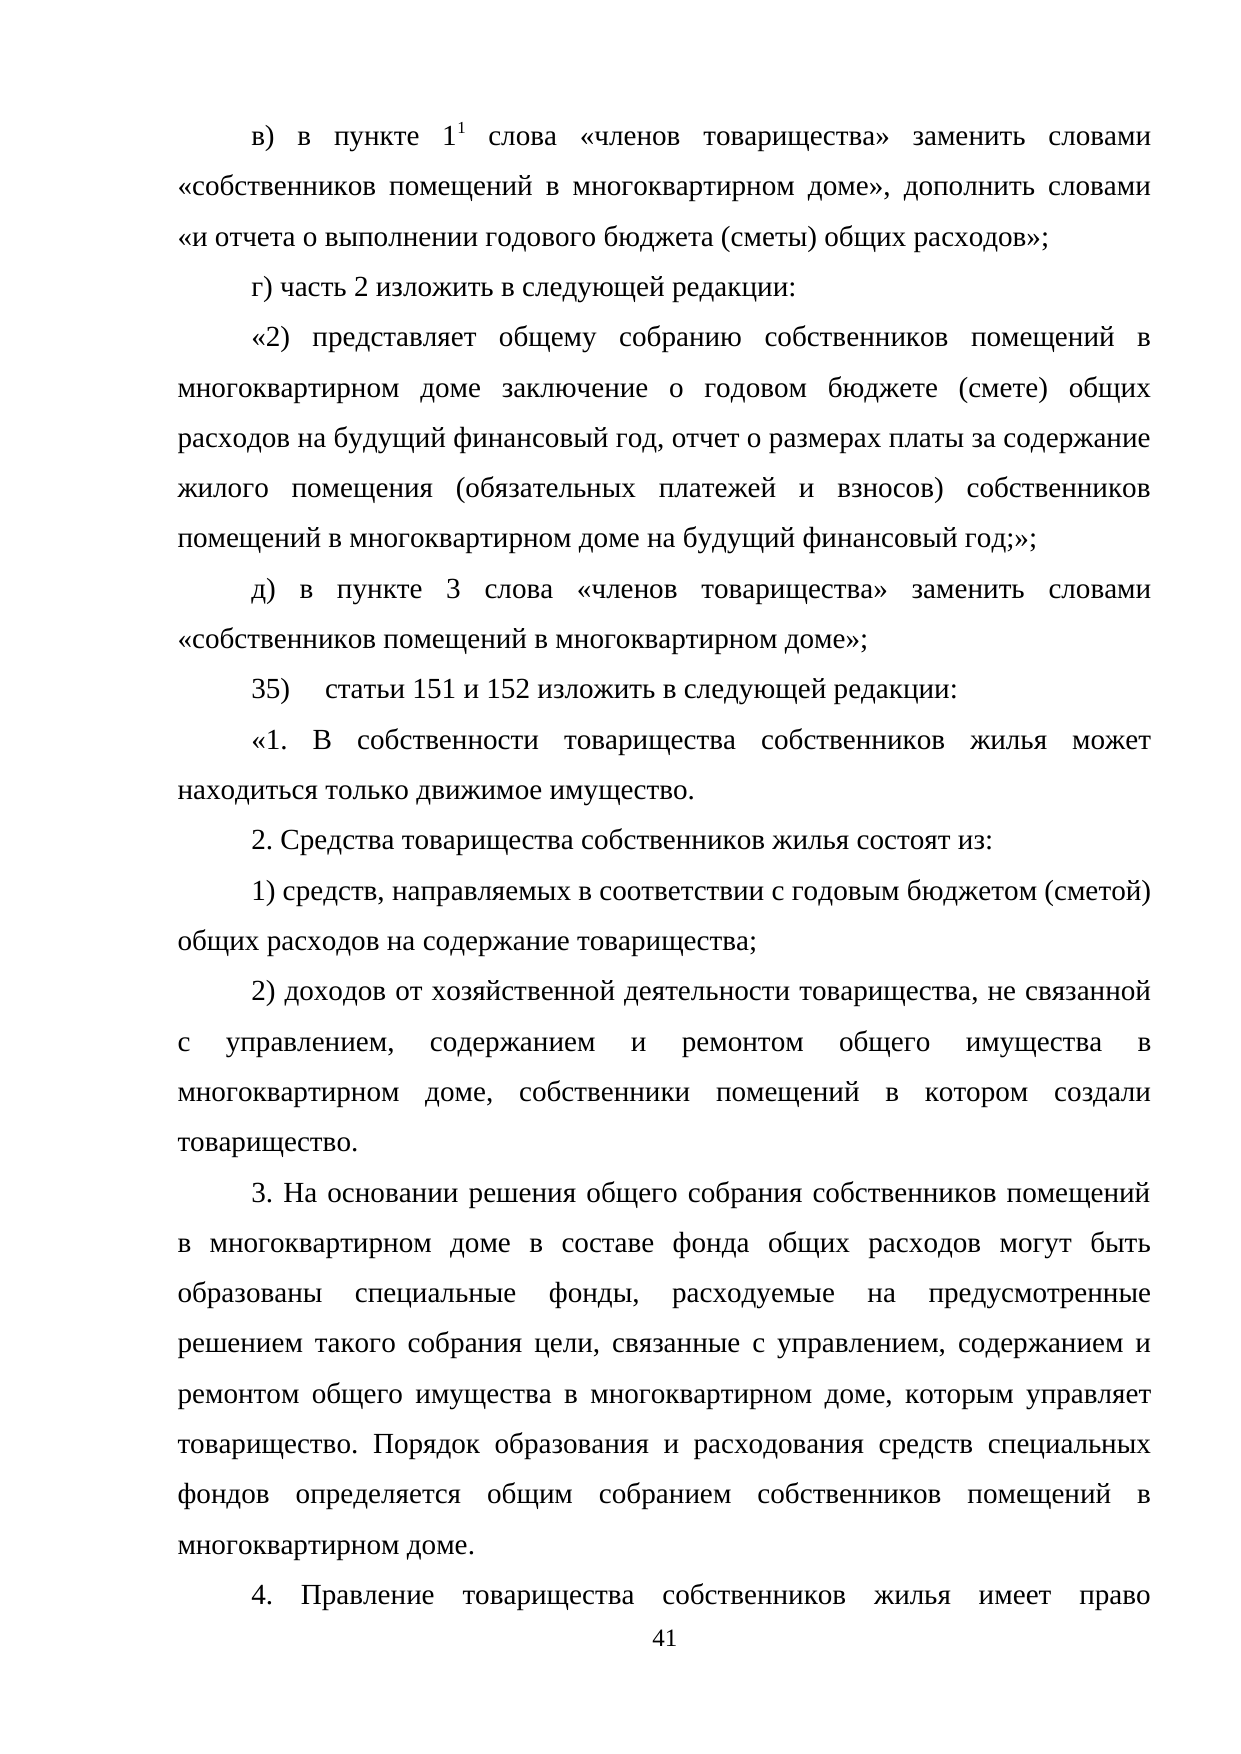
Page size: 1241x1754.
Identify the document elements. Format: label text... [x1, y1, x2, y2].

text 2) доходов от хозяйственной деятельности товарищества, не связанной с управлением, содержанием и ремонтом общего имущества в многоквартирном доме, собственники помещений в котором создали товарищество. [177, 973, 1152, 1158]
text 2. Средства товарищества собственников жилья состоят из: [177, 822, 1152, 856]
text д) в пункте 3 слова «членов товарищества» заменить словами «собственников помещений в многоквартирном доме»; [177, 571, 1152, 655]
text 3. На основании решения общего собрания собственников помещений в многоквартирном доме в составе фонда общих расходов могут быть образованы специальные фонды, расходуемые на предусмотренные решением такого собрания цели, связанные с управлением, содержанием и ремонтом общего имущества в многоквартирном доме, которым управляет товарищество. Порядок образования и расходования средств специальных фондов определяется общим собранием собственников помещений в многоквартирном доме. [177, 1175, 1152, 1560]
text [177, 1577, 1152, 1611]
list статьи 151 и 152 изложить в следующей редакции: [177, 672, 1152, 705]
text «2) представляет общему собранию собственников помещений в многоквартирном доме заключение о годовом бюджете (смете) общих расходов на будущий финансовый год, отчет о размерах платы за содержание жилого помещения (обязательных платежей и взносов) собственников помещений в многоквартирном доме на будущий финансовый год;»; [177, 319, 1152, 554]
text «1. В собственности товарищества собственников жилья может находиться только движимое имущество. [177, 722, 1152, 806]
text г) часть 2 изложить в следующей редакции: [177, 269, 1152, 303]
text в) в пункте 11 слова «членов товарищества» заменить словами «собственников помещений в многоквартирном доме», дополнить словами «и отчета о выполнении годового бюджета (сметы) общих расходов»; [177, 118, 1152, 252]
text 1) средств, направляемых в соответствии с годовым бюджетом (сметой) общих расходов на содержание товарищества; [177, 873, 1152, 957]
